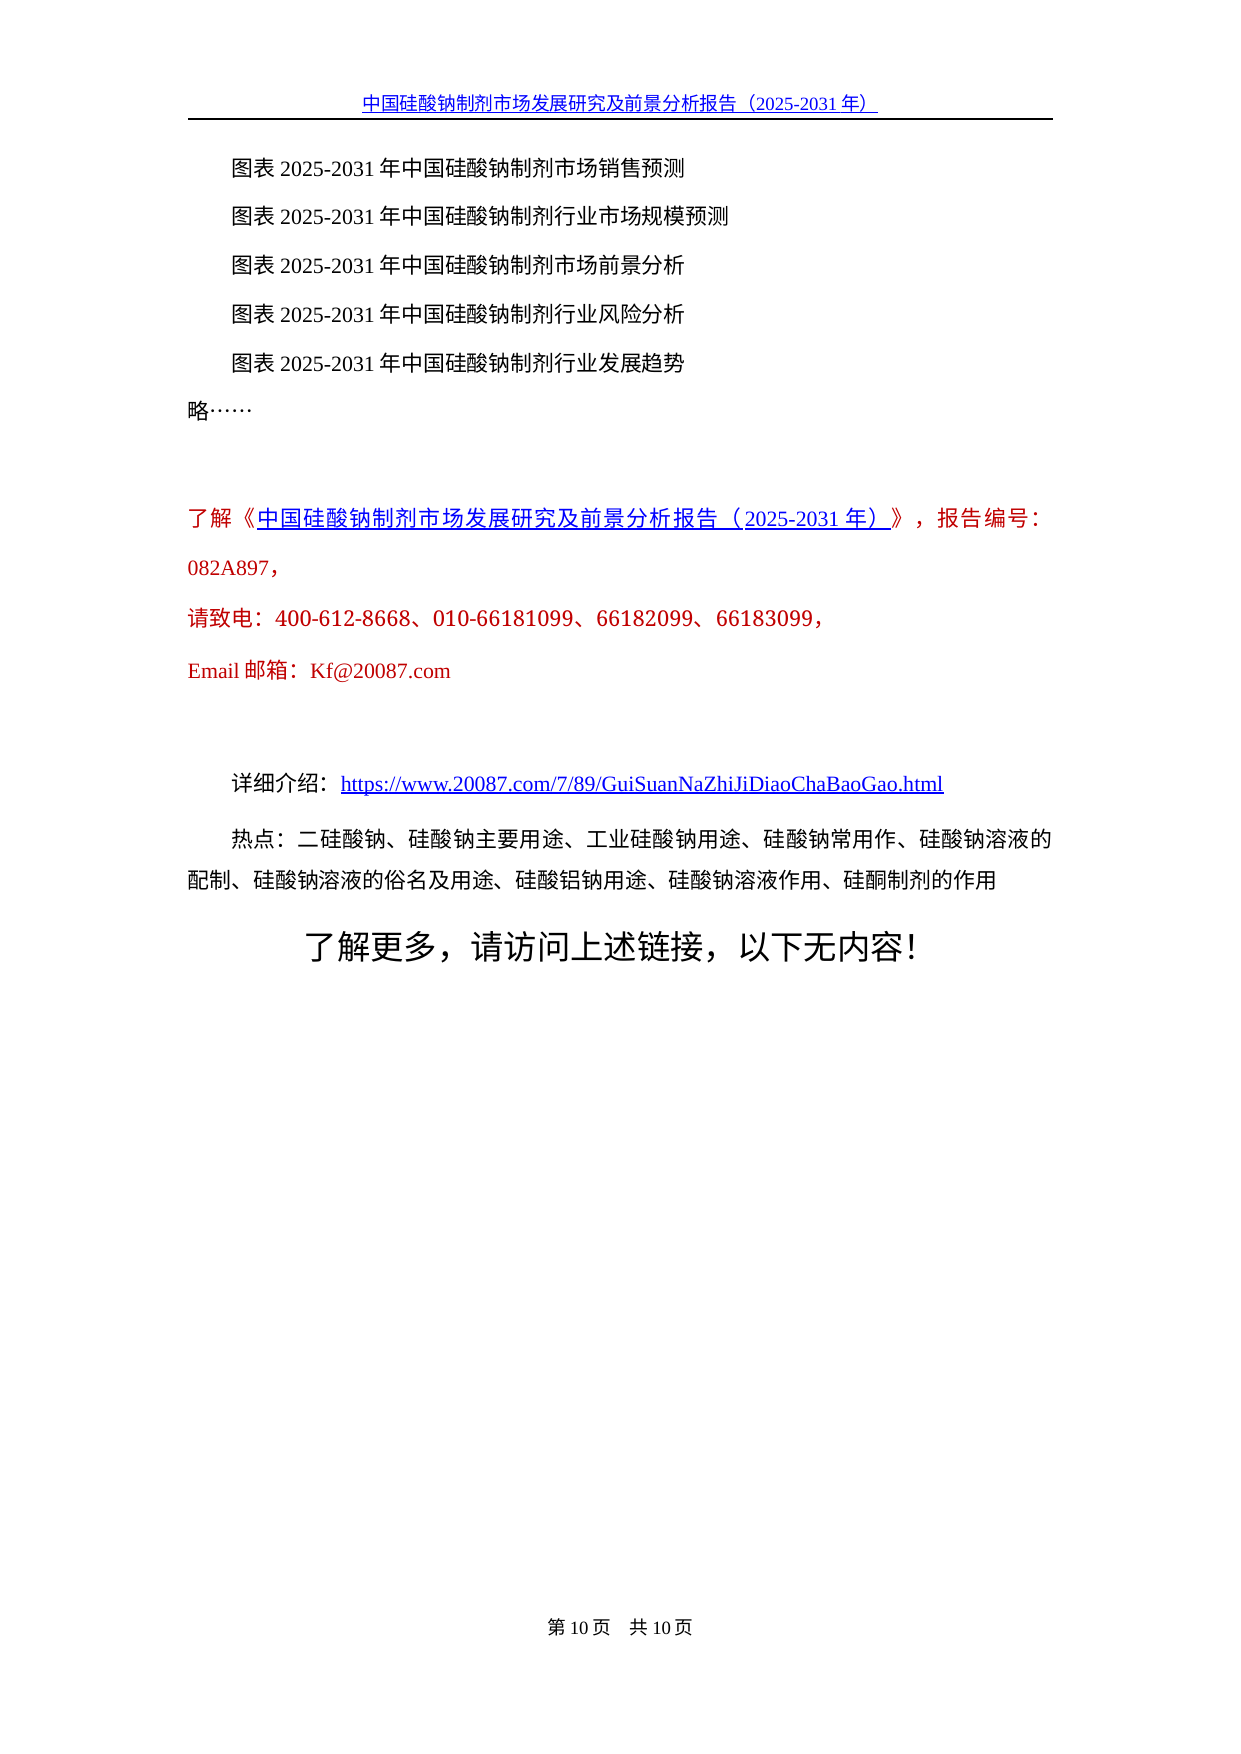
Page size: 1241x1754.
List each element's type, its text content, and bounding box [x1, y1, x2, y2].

text 热点：二硅酸钠、硅酸钠主要用途、工业硅酸钠用途、硅酸钠常用作、硅酸钠溶液的配制、硅酸钠溶液的俗名及用途、硅酸铝钠用途、硅酸钠溶液作用、硅酮制剂的作用 [187, 822, 1053, 895]
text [187, 150, 1053, 426]
text 详细介绍：https://www.20087.com/7/89/GuiSuanNaZhiJiDiaoChaBaoGao.html [187, 765, 1053, 798]
text Email邮箱：Kf@20087.com [187, 652, 1053, 685]
text 了解《中国硅酸钠制剂市场发展研究及前景分析报告（2025-2031年）》，报告编号：082A897， [187, 500, 1053, 582]
title 了解更多，请访问上述链接，以下无内容！ [187, 912, 1053, 977]
text 请致电：400-612-8668、010-66181099、66182099、66183099， [187, 601, 1053, 633]
